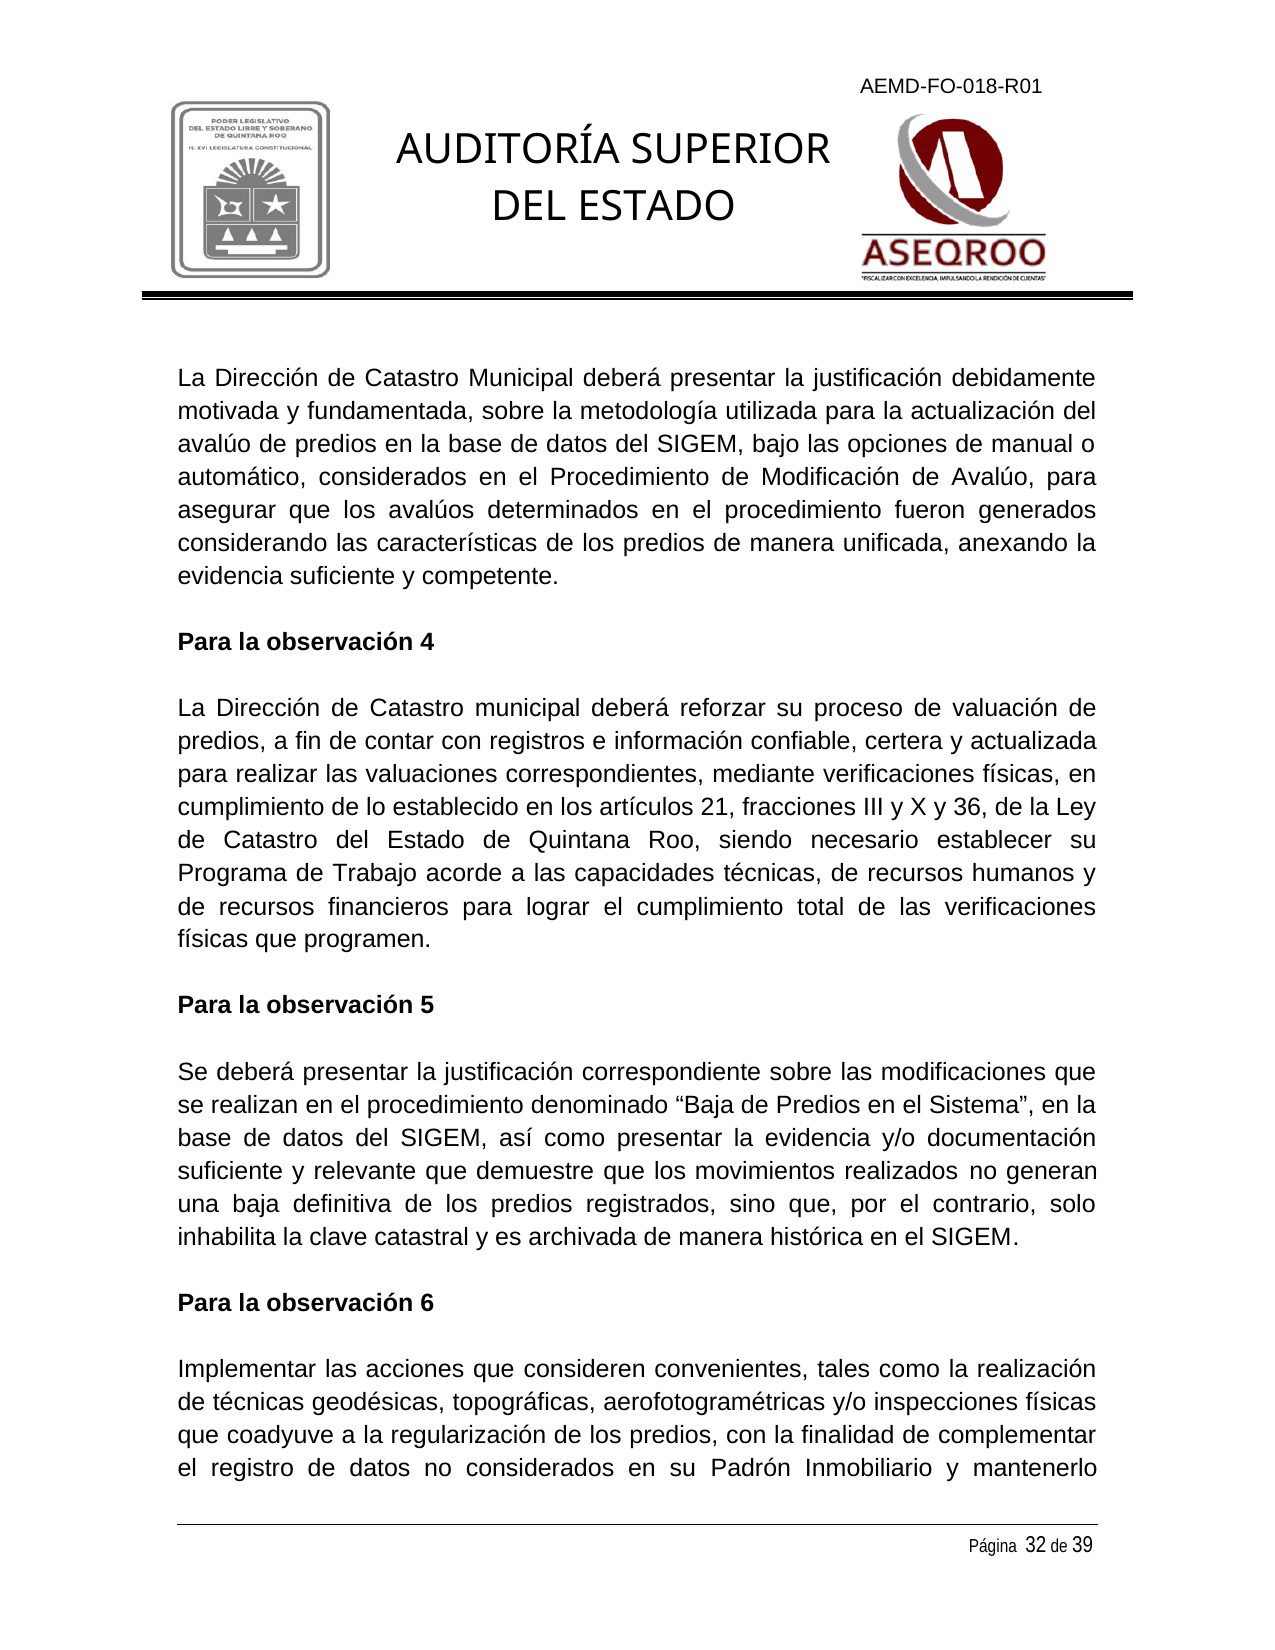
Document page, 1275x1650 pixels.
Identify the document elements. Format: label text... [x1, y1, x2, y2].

text La Dirección de Catastro municipal deberá reforzar su proceso de valuación de predios, a fin de contar con registros e información confiable, certera y actualizada para realizar las valuaciones correspondientes, mediante verificaciones físicas, en cumplimiento de lo establecido en los artículos 21, fracciones III y X y 36, de la Ley de Catastro del Estado de Quintana Roo, siendo necesario establecer su Programa de Trabajo acorde a las capacidades técnicas, de recursos humanos y de recursos financieros para lograr el cumplimiento total de las verificaciones físicas que programen. [177, 693, 1098, 953]
picture [167, 98, 331, 279]
text Para la observación 5 [177, 991, 1098, 1019]
picture [861, 114, 1046, 281]
text Se deberá presentar la justificación correspondiente sobre las modificaciones que se realizan en el procedimiento denominado “Baja de Predios en el Sistema”, en la base de datos del SIGEM, así como presentar la evidencia y/o documentación suficiente y relevante que demuestre que los movimientos realizados no generan una baja definitiva de los predios registrados, sino que, por el contrario, solo inhabilita la clave catastral y es archivada de manera histórica en el SIGEM. [177, 1057, 1098, 1250]
text Para la observación 6 [177, 1288, 1098, 1316]
text La Dirección de Catastro Municipal deberá presentar la justificación debidamente motivada y fundamentada, sobre la metodología utilizada para la actualización del avalúo de predios en la base de datos del SIGEM, bajo las opciones de manual o automático, considerados en el Procedimiento de Modificación de Avalúo, para asegurar que los avalúos determinados en el procedimiento fueron generados considerando las características de los predios de manera unificada, anexando la evidencia suficiente y competente. [177, 363, 1098, 590]
text Para la observación 4 [177, 627, 1098, 656]
